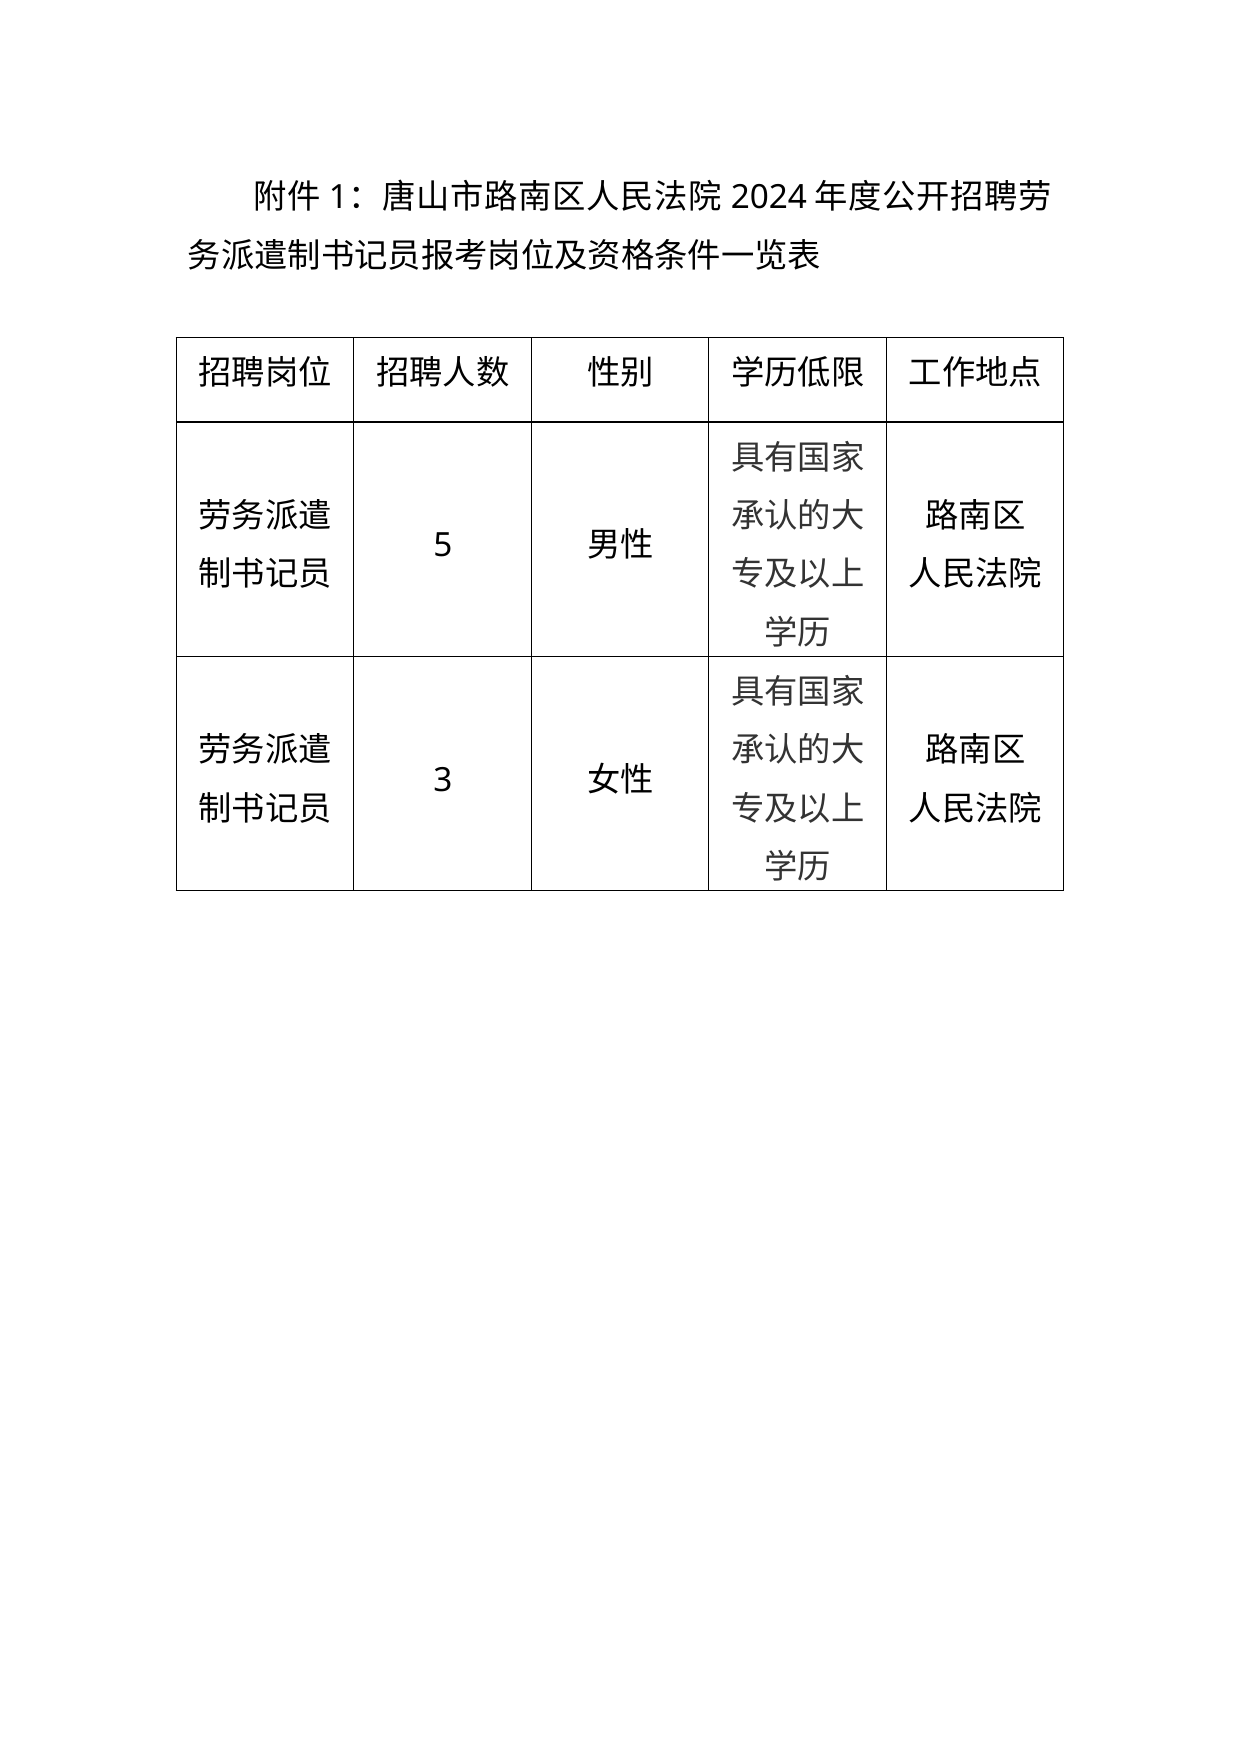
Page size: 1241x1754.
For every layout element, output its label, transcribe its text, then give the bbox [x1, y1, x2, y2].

table_header 招聘岗位 [177, 338, 353, 421]
table_cell 3 [354, 657, 531, 890]
table_cell 5 [354, 423, 531, 656]
table_cell 具有国家承认的大专及以上学历 [709, 657, 886, 890]
table_cell 劳务派遣制书记员 [177, 657, 353, 890]
table_header 性别 [532, 338, 708, 421]
table_cell 男性 [532, 423, 708, 656]
text 附件1：唐山市路南区人民法院2024年度公开招聘劳务派遣制书记员报考岗位及资格条件一览表 [187, 162, 1053, 279]
table_header 工作地点 [887, 338, 1063, 421]
table_cell 路南区 人民法院 [887, 423, 1063, 656]
table_cell 劳务派遣制书记员 [177, 423, 353, 656]
table_header 招聘人数 [354, 338, 531, 421]
table_cell 具有国家承认的大专及以上学历 [709, 423, 886, 656]
table_cell 路南区 人民法院 [887, 657, 1063, 890]
table_cell 女性 [532, 657, 708, 890]
table_header 学历低限 [709, 338, 886, 421]
